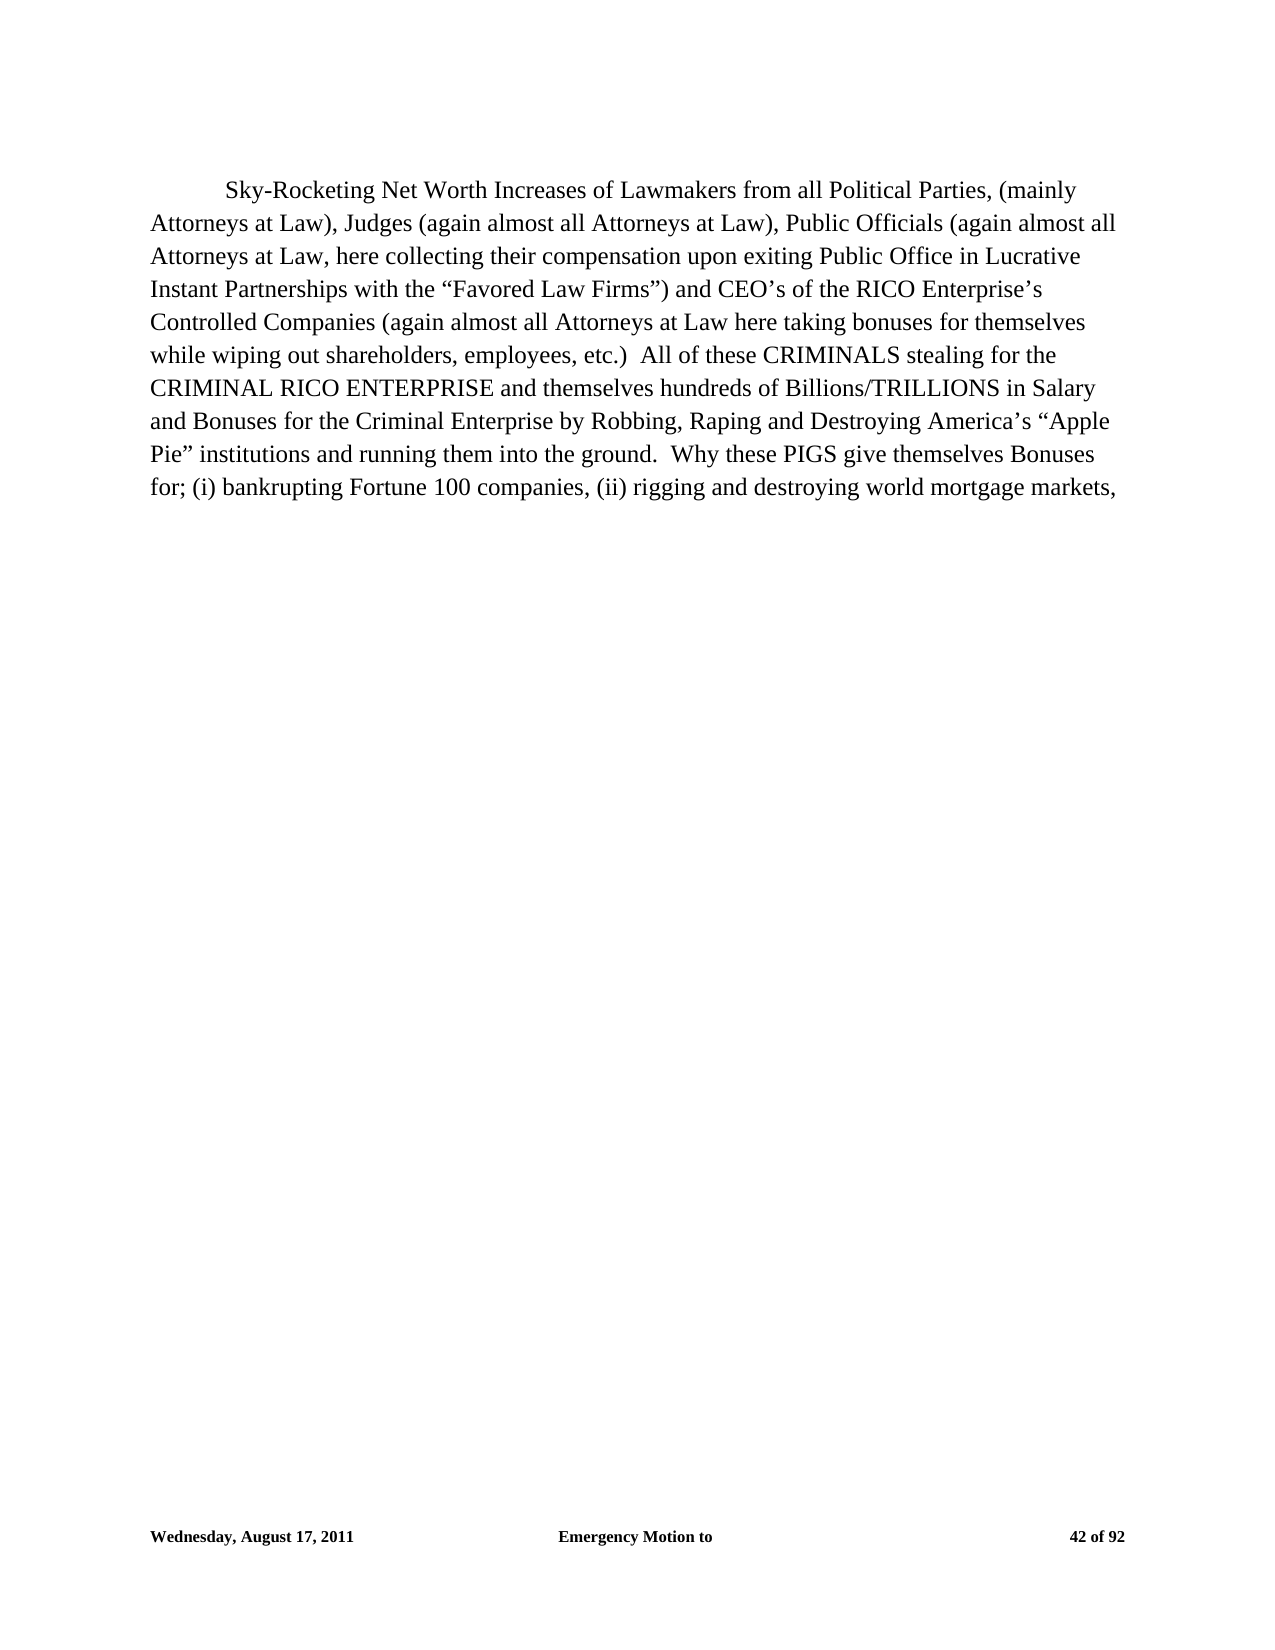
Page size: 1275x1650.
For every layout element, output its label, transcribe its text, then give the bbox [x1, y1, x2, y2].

text Sky-Rocketing Net Worth Increases of Lawmakers from all Political Parties, (mainly Attorneys at Law), Judges (again almost all Attorneys at Law), Public Officials (again almost all Attorneys at Law, here collecting their compensation upon exiting Public Office in Lucrative Instant Partnerships with the “Favored Law Firms”) and CEO’s of the RICO Enterprise’s Controlled Companies (again almost all Attorneys at Law here taking bonuses for themselves while wiping out shareholders, employees, etc.) All of these CRIMINALS stealing for the CRIMINAL RICO ENTERPRISE and themselves hundreds of Billions/TRILLIONS in Salary and Bonuses for the Criminal Enterprise by Robbing, Raping and Destroying America’s “Apple Pie” institutions and running them into the ground. Why these PIGS give themselves Bonuses for; (i) bankrupting Fortune 100 companies, (ii) rigging and destroying world mortgage markets, (iii) rigging and destroying world stock markets, (iv) rigging global economies to collapse and (v) rigging illegal wars of aggression for war and oil profiteering. [150, 175, 1125, 534]
